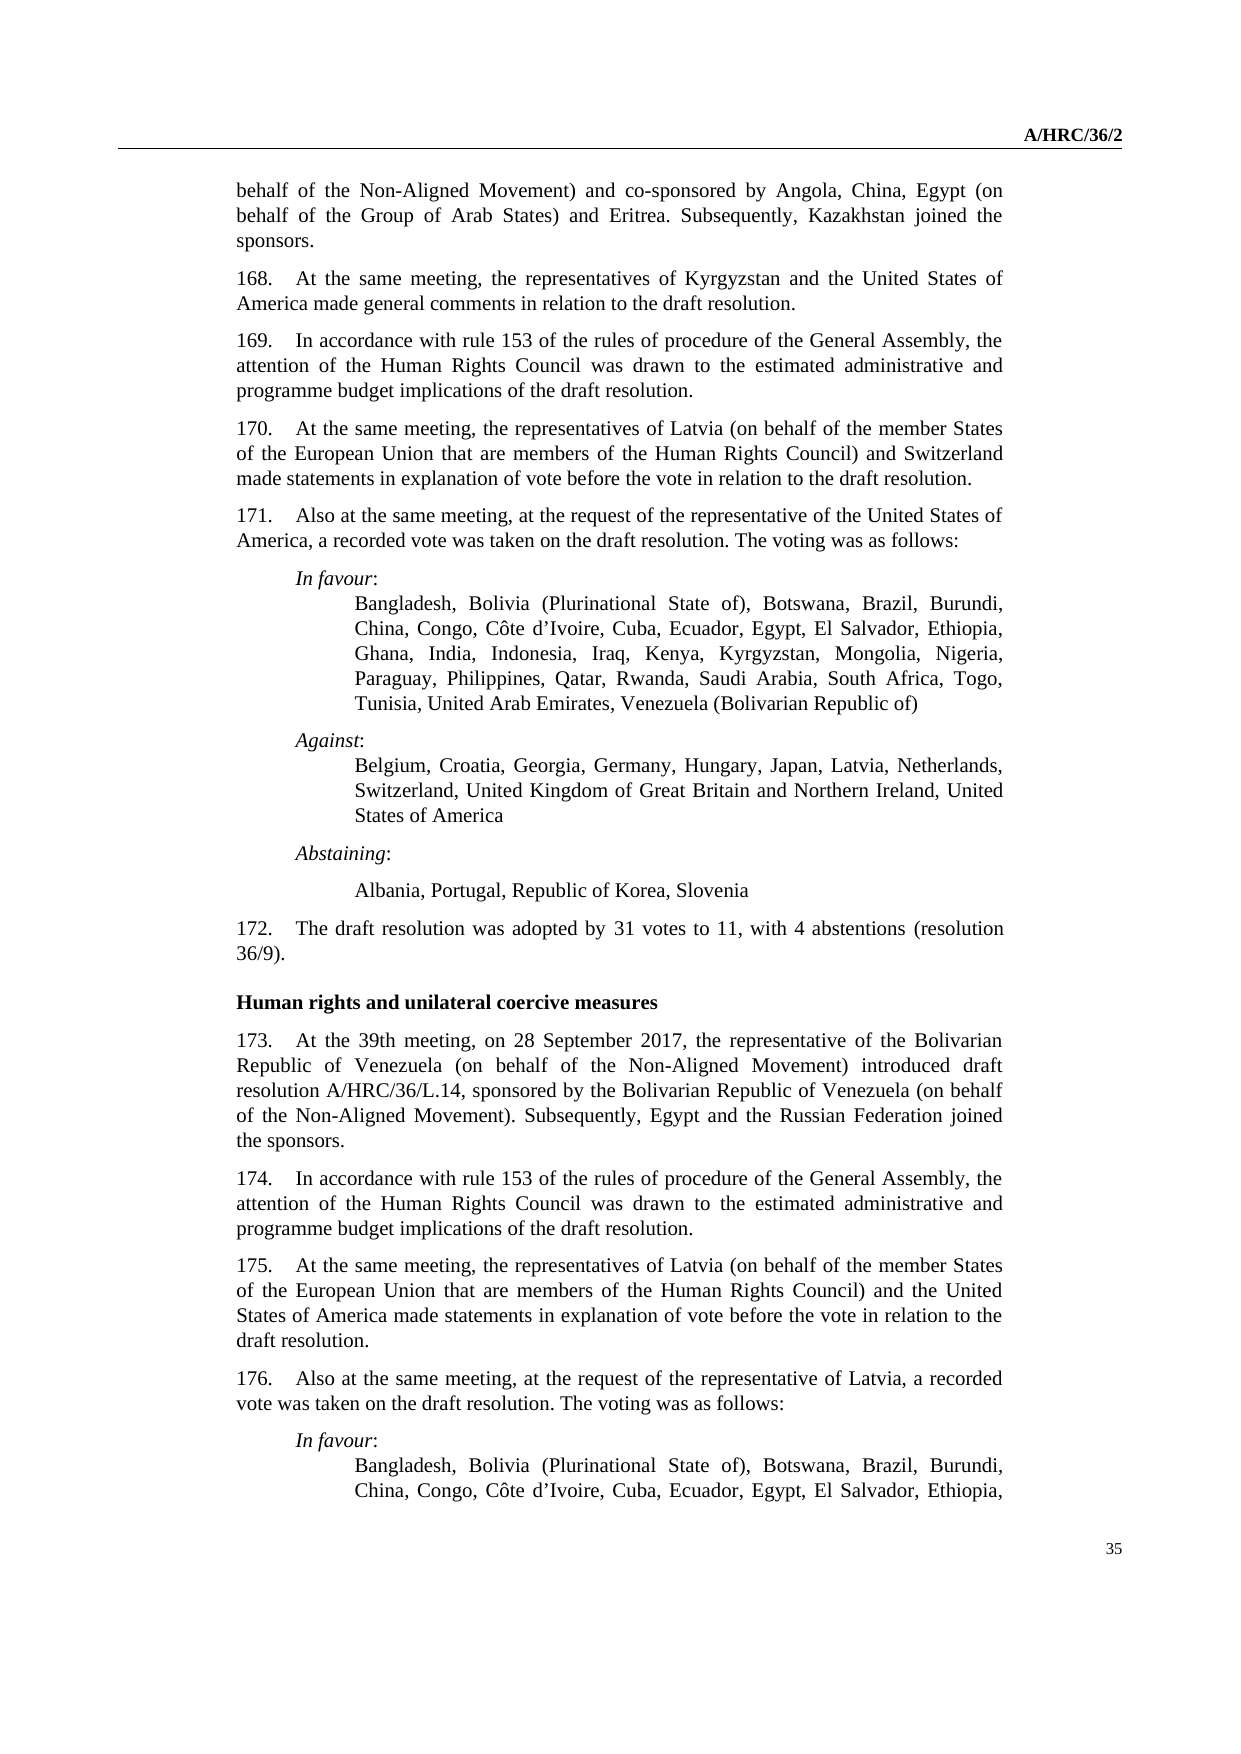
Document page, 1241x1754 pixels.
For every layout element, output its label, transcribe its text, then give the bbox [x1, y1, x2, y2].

text In favour: [236, 1427, 1122, 1452]
text 170. At the same meeting, the representatives of Latvia (on behalf of the member States of the European Union that are members of the Human Rights Council) and Switzerland made statements in explanation of vote before the vote in relation to the draft resolution. [236, 415, 1004, 490]
text Abstaining: [236, 840, 1004, 865]
text Albania, Portugal, Republic of Korea, Slovenia [295, 877, 1004, 902]
text Human rights and unilateral coercive measures [118, 990, 1004, 1015]
text 173. At the 39th meeting, on 28 September 2017, the representative of the Bolivarian Republic of Venezuela (on behalf of the Non-Aligned Movement) introduced draft resolution A/HRC/36/L.14, sponsored by the Bolivarian Republic of Venezuela (on behalf of the Non-Aligned Movement). Subsequently, Egypt and the Russian Federation joined the sponsors. [236, 1027, 1004, 1152]
text 171. Also at the same meeting, at the request of the representative of the United States of America, a recorded vote was taken on the draft resolution. The voting was as follows: [236, 502, 1004, 552]
text In favour: [236, 565, 1122, 590]
text 172. The draft resolution was adopted by 31 votes to 11, with 4 abstentions (resolution 36/9). [236, 915, 1004, 965]
text 176. Also at the same meeting, at the request of the representative of Latvia, a recorded vote was taken on the draft resolution. The voting was as follows: [236, 1365, 1004, 1415]
text 175. At the same meeting, the representatives of Latvia (on behalf of the member States of the European Union that are members of the Human Rights Council) and the United States of America made statements in explanation of vote before the vote in relation to the draft resolution. [236, 1252, 1004, 1352]
text Belgium, Croatia, Georgia, Germany, Hungary, Japan, Latvia, Netherlands, Switzerland, United Kingdom of Great Britain and Northern Ireland, United States of America [354, 752, 1004, 827]
text 168. At the same meeting, the representatives of Kyrgyzstan and the United States of America made general comments in relation to the draft resolution. [236, 265, 1004, 315]
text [236, 177, 1004, 252]
text 174. In accordance with rule 153 of the rules of procedure of the General Assembly, the attention of the Human Rights Council was drawn to the estimated administrative and programme budget implications of the draft resolution. [236, 1165, 1004, 1240]
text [354, 1452, 1004, 1502]
text 169. In accordance with rule 153 of the rules of procedure of the General Assembly, the attention of the Human Rights Council was drawn to the estimated administrative and programme budget implications of the draft resolution. [236, 327, 1004, 402]
text Bangladesh, Bolivia (Plurinational State of), Botswana, Brazil, Burundi, China, Congo, Côte d’Ivoire, Cuba, Ecuador, Egypt, El Salvador, Ethiopia, Ghana, India, Indonesia, Iraq, Kenya, Kyrgyzstan, Mongolia, Nigeria, Paraguay, Philippines, Qatar, Rwanda, Saudi Arabia, South Africa, Togo, Tunisia, United Arab Emirates, Venezuela (Bolivarian Republic of) [354, 590, 1004, 715]
text Against: [295, 727, 1004, 752]
